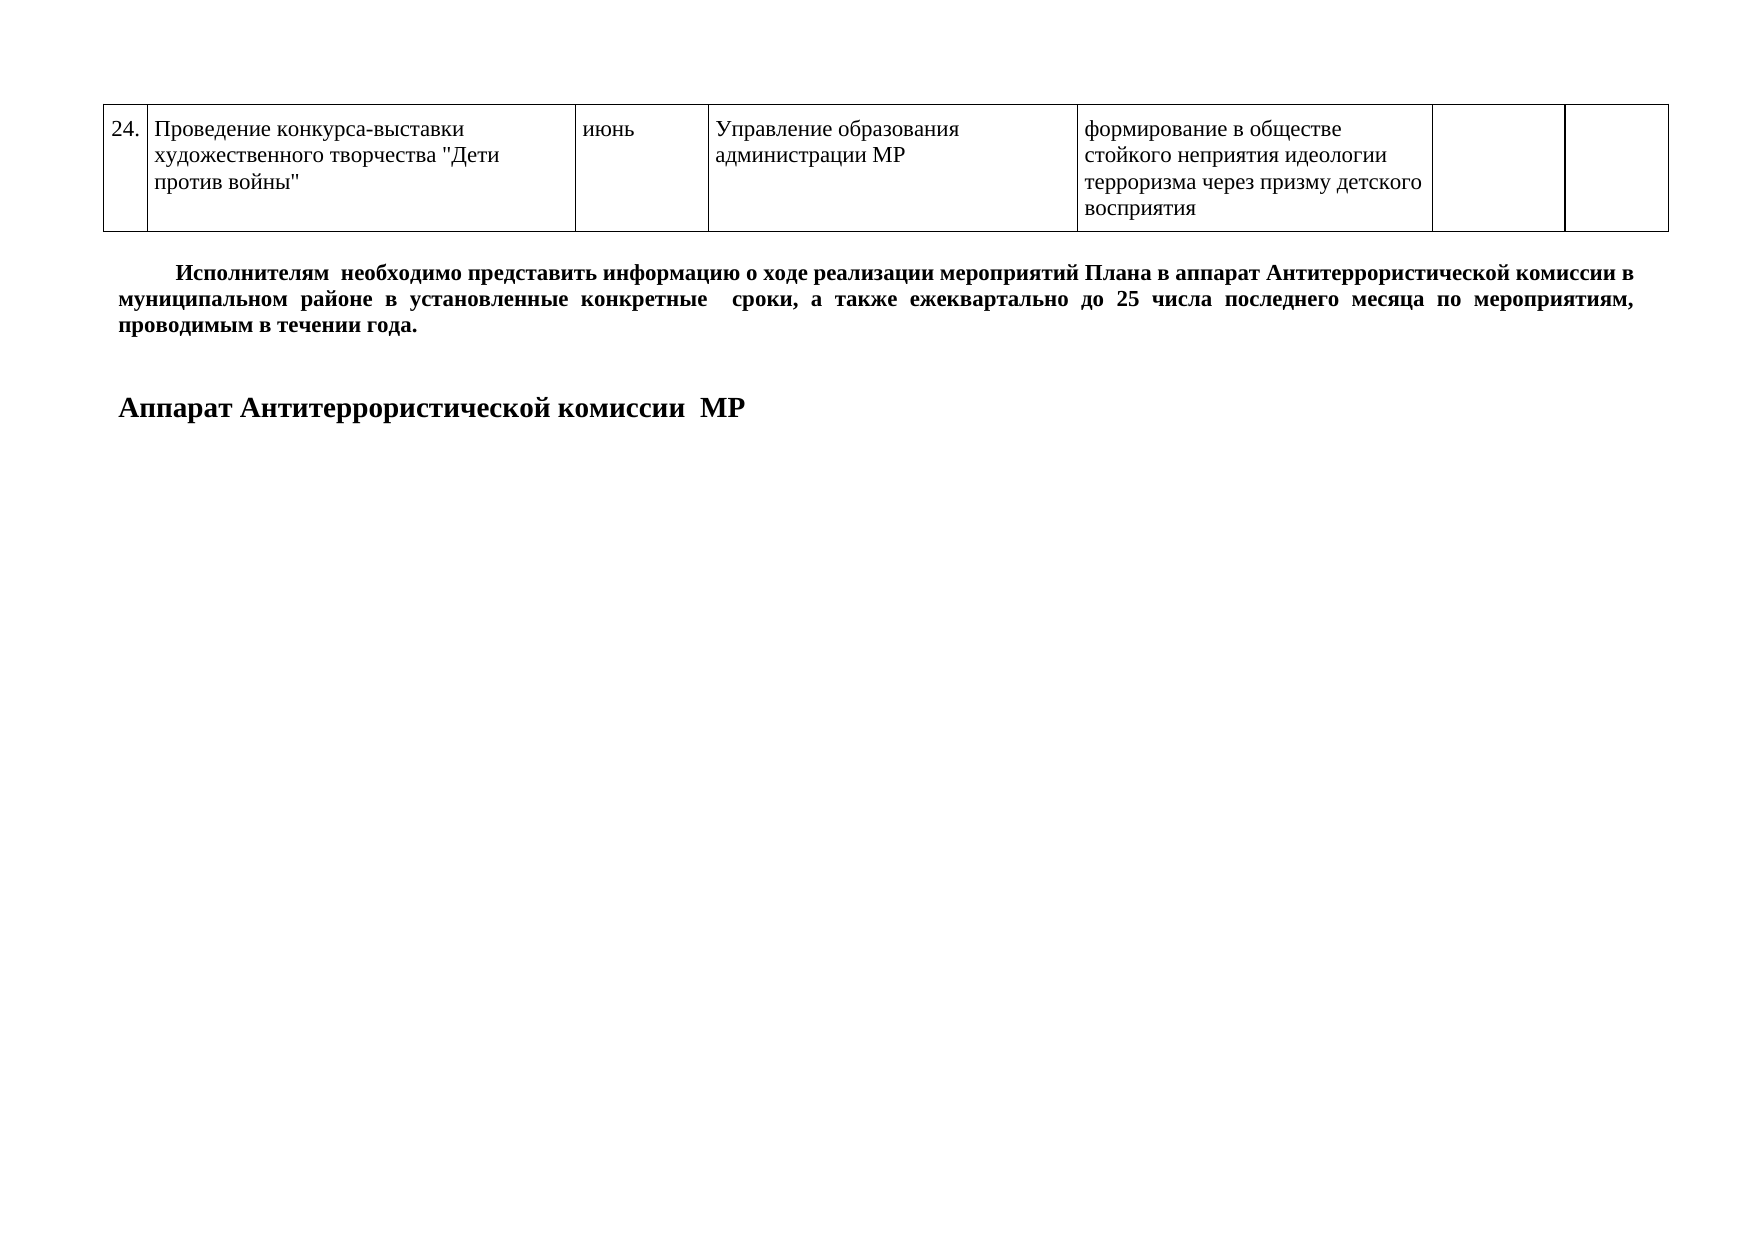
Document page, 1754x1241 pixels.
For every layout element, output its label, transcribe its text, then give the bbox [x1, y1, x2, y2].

table_cell [1566, 105, 1668, 231]
table_cell формирование в обществе стойкого неприятия идеологии терроризма через призму детского восприятия [1078, 105, 1432, 231]
text Аппарат Антитеррористической комиссии МР [118, 390, 1636, 424]
table_cell Проведение конкурса-выставки художественного творчества "Дети против войны" [148, 105, 575, 231]
table_cell [1433, 105, 1564, 231]
table_cell Управление образования администрации МР [709, 105, 1077, 231]
text Исполнителям необходимо представить информацию о ходе реализации мероприятий Плана в аппарат Антитеррористической комиссии в муниципальном районе в установленные конкретные сроки, а также ежеквартально до 25 числа последнего месяца по мероприятиям, проводимым в течении года. [118, 258, 1636, 338]
table_cell июнь [576, 105, 708, 231]
table_cell 24. [104, 105, 147, 231]
